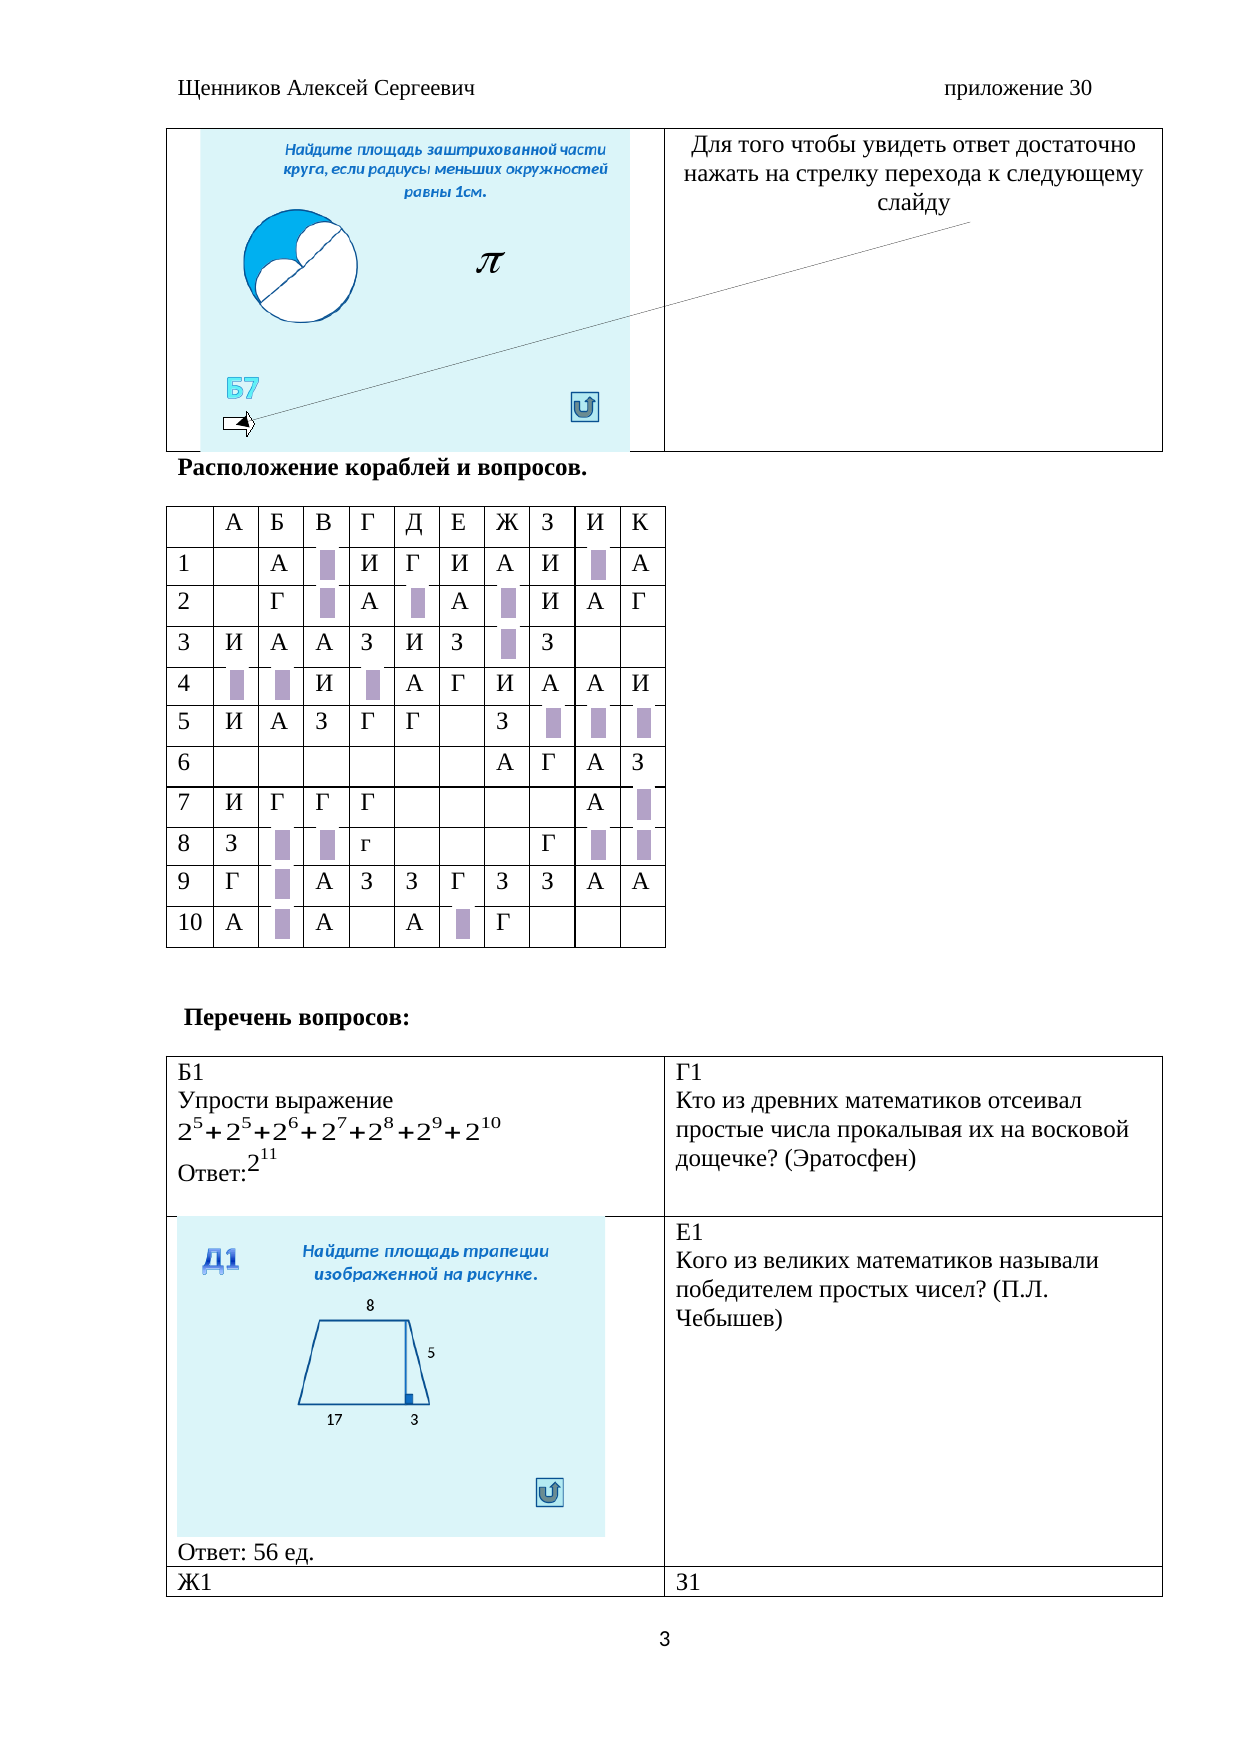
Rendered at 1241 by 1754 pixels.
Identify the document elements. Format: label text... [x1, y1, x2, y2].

table_cell З [440, 627, 484, 667]
table_cell [259, 828, 271, 865]
table_header [167, 507, 213, 547]
table_cell [621, 907, 665, 947]
table_cell А [576, 586, 620, 626]
table_cell А [576, 866, 620, 906]
table_cell И [214, 627, 258, 667]
table_header К [621, 507, 665, 547]
table_cell [214, 747, 258, 786]
table_cell А [621, 548, 665, 585]
table_cell З [350, 866, 394, 906]
table_cell А [530, 668, 574, 705]
table_cell [350, 668, 394, 705]
table_cell 4 [167, 668, 213, 705]
table_cell И [395, 627, 439, 667]
table_cell А [259, 706, 303, 746]
table_cell А [395, 668, 439, 705]
table_header Г1 Кто из древних математиков отсеивал простые числа прокалывая их на восковой дощечке? (Эратосфен) [665, 1057, 1162, 1216]
table_cell И [621, 668, 665, 705]
table_header Д [395, 507, 439, 547]
table_cell [576, 548, 620, 585]
table_cell А [576, 668, 620, 705]
table_cell З [350, 627, 394, 667]
table_header Ж [485, 507, 529, 547]
table_cell А [304, 866, 349, 906]
table_cell Г [259, 586, 303, 626]
table_cell А [304, 907, 349, 947]
table_cell [485, 627, 529, 667]
table_cell А [395, 907, 439, 947]
table_cell [304, 747, 349, 786]
table_cell [530, 907, 574, 947]
table_cell А [259, 548, 303, 585]
text Расположение кораблей и вопросов. [177, 452, 1152, 481]
table_cell 3 [167, 627, 213, 667]
table_cell [259, 668, 303, 705]
table_cell [485, 828, 529, 865]
table_cell 5 [167, 706, 213, 746]
table_header А [214, 507, 258, 547]
table_cell Для того чтобы увидеть ответ достаточно нажать на стрелку перехода к следующему слайду [665, 129, 1162, 451]
table_cell [440, 907, 484, 947]
table_cell [304, 548, 316, 585]
table_cell Г [350, 706, 394, 746]
table_cell [530, 788, 574, 827]
table_cell А [576, 747, 620, 786]
table_cell [485, 586, 529, 626]
table_cell А [350, 586, 394, 626]
table_cell Г [395, 548, 439, 585]
table_cell [395, 586, 439, 626]
table_cell З [530, 866, 574, 906]
table_cell З [214, 828, 258, 865]
table_cell [395, 747, 439, 786]
table_header Б [259, 507, 303, 547]
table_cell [167, 1567, 664, 1596]
table_cell [576, 627, 620, 667]
table_cell З [395, 866, 439, 906]
table_cell [630, 129, 664, 315]
table_cell [621, 706, 665, 746]
table_cell З [485, 866, 529, 906]
table_cell 2 [167, 586, 213, 626]
table_cell А [485, 548, 529, 585]
table_cell [655, 828, 665, 865]
table_cell 6 [167, 747, 213, 786]
table_cell [576, 828, 587, 865]
table_cell Е1 Кого из великих математиков называли победителем простых чисел? (П.Л. Чебышев) [665, 1217, 1162, 1566]
table_cell Г [440, 668, 484, 705]
table_header В [304, 507, 349, 547]
table_cell [621, 828, 633, 865]
text Перечень вопросов: [177, 1002, 1152, 1031]
table_cell [259, 747, 303, 786]
table_cell З [621, 747, 665, 786]
table_cell 9 [167, 866, 213, 906]
table_cell И [350, 548, 394, 585]
table_cell И [530, 586, 574, 626]
table_cell 10 [167, 907, 213, 947]
table_cell И [304, 668, 349, 705]
table_cell [395, 828, 439, 865]
table_cell И [530, 548, 574, 585]
table_cell А [576, 788, 620, 827]
table_cell [339, 548, 349, 585]
table_cell Г [395, 706, 439, 746]
table_cell А [440, 586, 484, 626]
table_cell [350, 907, 394, 947]
table_cell [304, 586, 349, 626]
table_cell 8 [167, 828, 213, 865]
table_cell Г [304, 788, 349, 827]
table_cell 1 [167, 548, 213, 585]
table_cell [530, 706, 574, 746]
table_header З [530, 507, 574, 547]
table_cell Г [621, 586, 665, 626]
table_cell А [259, 627, 303, 667]
table_cell [621, 627, 665, 667]
table_cell [304, 828, 316, 865]
table_cell [214, 668, 258, 705]
table_cell [576, 706, 620, 746]
table_cell З [304, 706, 349, 746]
table_cell Г [530, 747, 574, 786]
table_cell г [350, 828, 394, 865]
table_header И [576, 507, 620, 547]
table_cell А [304, 627, 349, 667]
table_cell [259, 866, 303, 906]
table_cell Г [530, 828, 574, 865]
table_cell [610, 828, 620, 865]
table_cell [630, 307, 664, 451]
table_header Б1 Упрости выражение Ответ: [167, 1057, 664, 1216]
table_cell 7 [167, 788, 213, 827]
table_cell [440, 706, 484, 746]
table_cell [576, 907, 620, 947]
table_cell [621, 788, 665, 827]
table_cell З [530, 627, 574, 667]
table_cell [294, 828, 303, 865]
table_cell [350, 747, 394, 786]
table_cell Г [350, 788, 394, 827]
table_cell Г [214, 866, 258, 906]
table_cell [395, 788, 439, 827]
table_cell [485, 788, 529, 827]
table_cell Ответ: 56 ед. [167, 1217, 664, 1566]
table_cell И [440, 548, 484, 585]
table_cell З [485, 706, 529, 746]
table_cell [339, 828, 349, 865]
table_cell Г [485, 907, 529, 947]
table_cell [440, 828, 484, 865]
table_cell [214, 586, 258, 626]
table_cell И [214, 706, 258, 746]
table_header Е [440, 507, 484, 547]
table_cell [259, 907, 303, 947]
table_header Г [350, 507, 394, 547]
table_cell [167, 129, 200, 451]
table_cell [440, 747, 484, 786]
table_cell И [214, 788, 258, 827]
table_cell А [485, 747, 529, 786]
table_cell Г [259, 788, 303, 827]
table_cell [665, 1567, 1162, 1596]
table_cell И [485, 668, 529, 705]
table_cell [214, 548, 258, 585]
table_cell А [621, 866, 665, 906]
table_cell [440, 788, 484, 827]
table_cell А [214, 907, 258, 947]
table_cell Г [440, 866, 484, 906]
